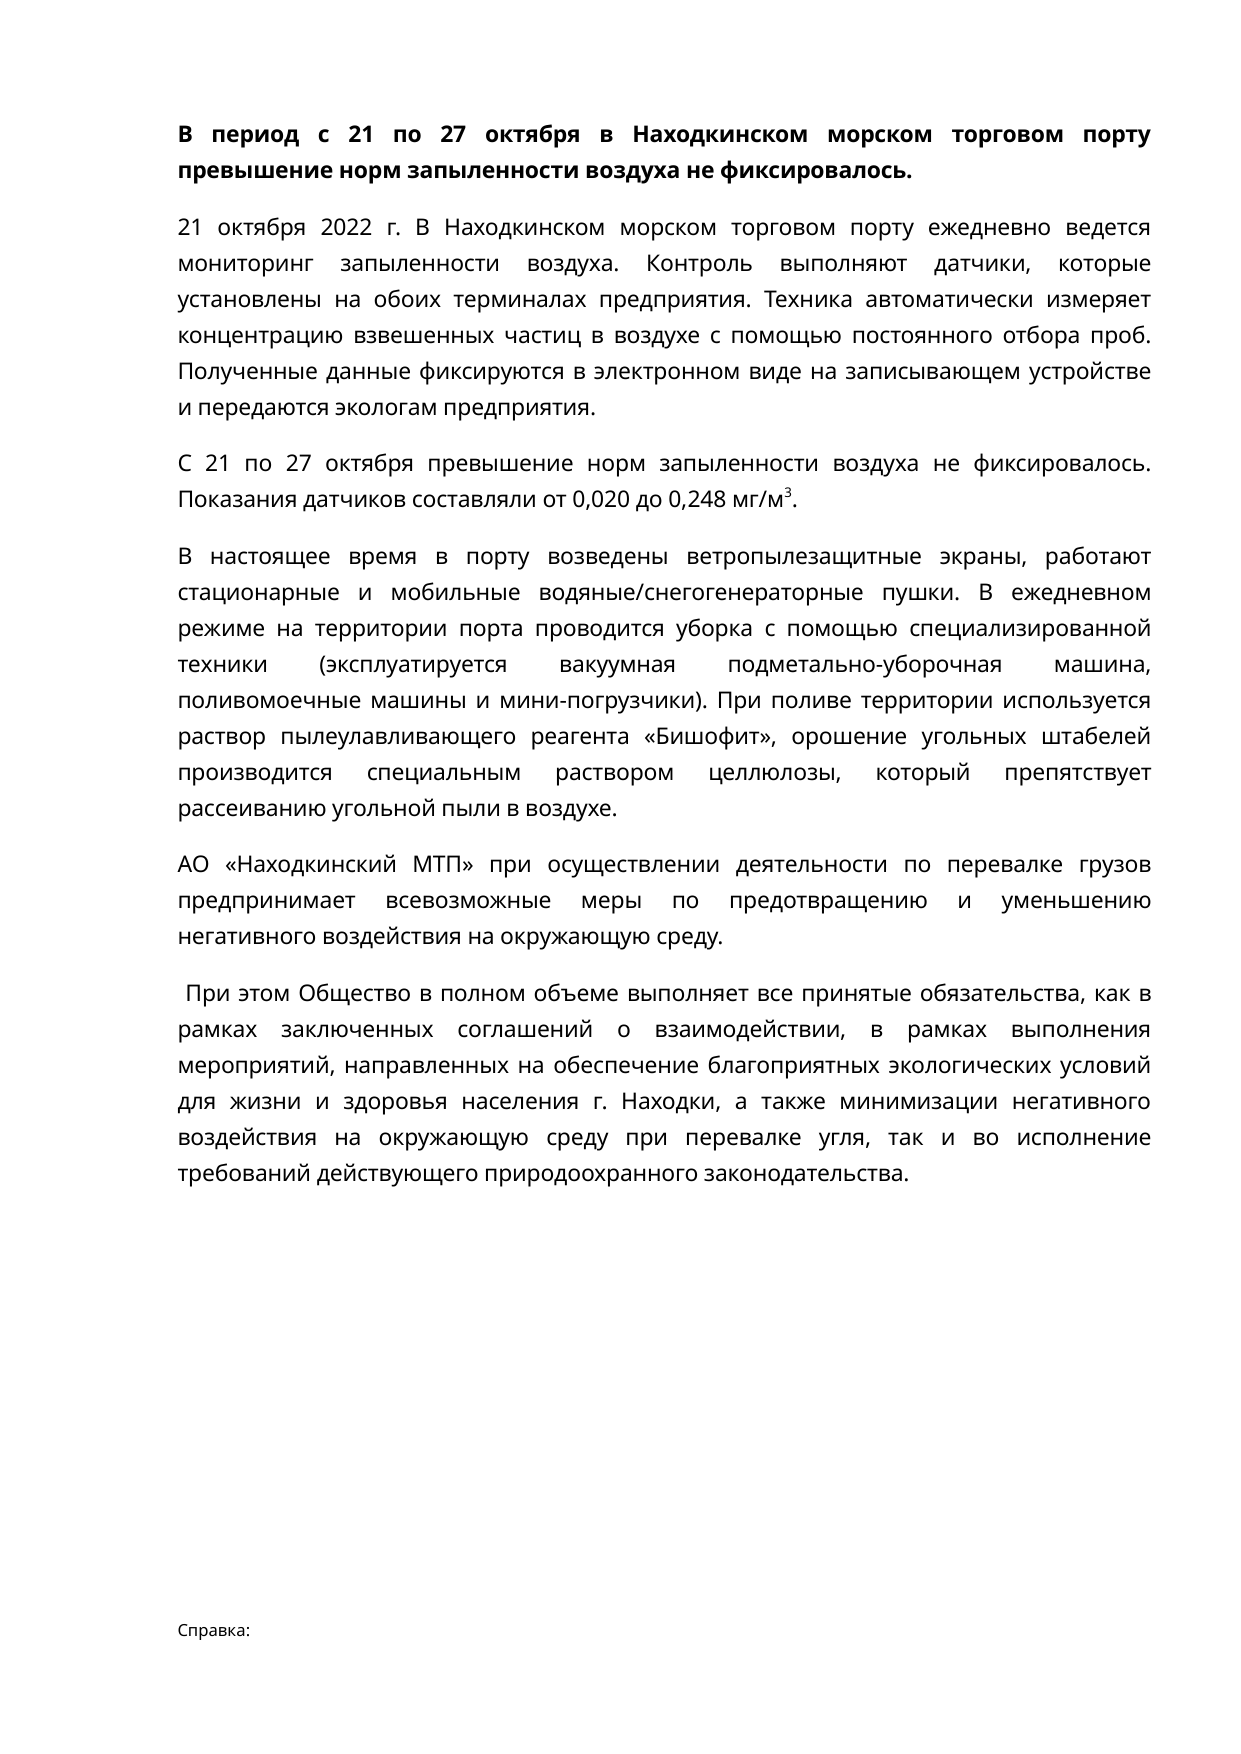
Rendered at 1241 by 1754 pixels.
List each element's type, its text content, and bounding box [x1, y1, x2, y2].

text При этом Общество в полном объеме выполняет все принятые обязательства, как в рамках заключенных соглашений о взаимодействии, в рамках выполнения мероприятий, направленных на обеспечение благоприятных экологических условий для жизни и здоровья населения г. Находки, а также минимизации негативного воздействия на окружающую среду при перевалке угля, так и во исполнение требований действующего природоохранного законодательства. [177, 977, 1152, 1188]
text АО «Находкинский МТП» при осуществлении деятельности по перевалке грузов предпринимает всевозможные меры по предотвращению и уменьшению негативного воздействия на окружающую среду. [177, 848, 1152, 951]
text В период с 21 по 27 октября в Находкинском морском торговом порту превышение норм запыленности воздуха не фиксировалось. [177, 118, 1152, 185]
text Справка: [177, 1618, 1152, 1641]
text В настоящее время в порту возведены ветропылезащитные экраны, работают стационарные и мобильные водяные/снегогенераторные пушки. В ежедневном режиме на территории порта проводится уборка с помощью специализированной техники (эксплуатируется вакуумная подметально-уборочная машина, поливомоечные машины и мини-погрузчики). При поливе территории используется раствор пылеулавливающего реагента «Бишофит», орошение угольных штабелей производится специальным раствором целлюлозы, который препятствует рассеиванию угольной пыли в воздухе. [177, 540, 1152, 823]
text С 21 по 27 октября превышение норм запыленности воздуха не фиксировалось. Показания датчиков составляли от 0,020 до 0,248 мг/м3. [177, 447, 1152, 514]
text 21 октября 2022 г. В Находкинском морском торговом порту ежедневно ведется мониторинг запыленности воздуха. Контроль выполняют датчики, которые установлены на обоих терминалах предприятия. Техника автоматически измеряет концентрацию взвешенных частиц в воздухе с помощью постоянного отбора проб. Полученные данные фиксируются в электронном виде на записывающем устройстве и передаются экологам предприятия. [177, 211, 1152, 422]
